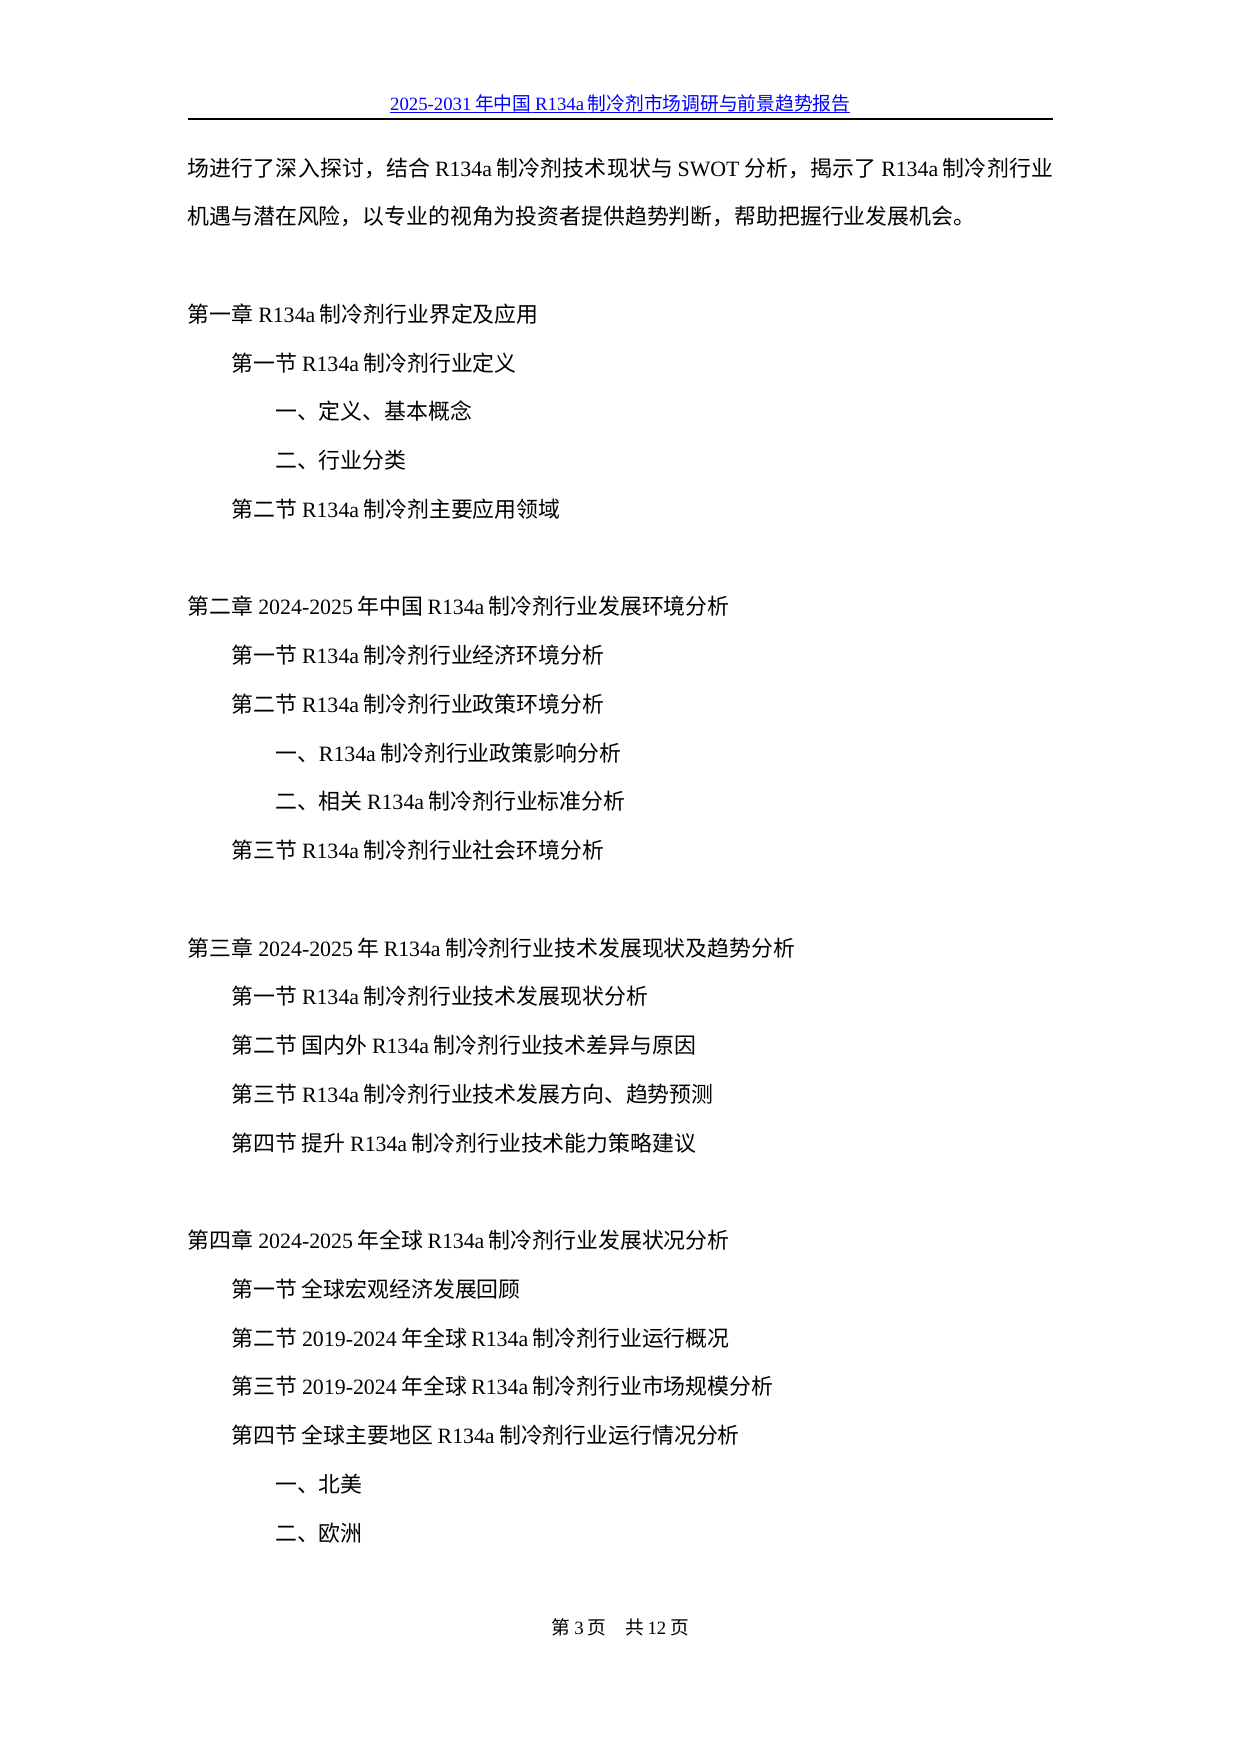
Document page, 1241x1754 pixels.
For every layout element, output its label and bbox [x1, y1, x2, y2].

text [187, 150, 1053, 1548]
